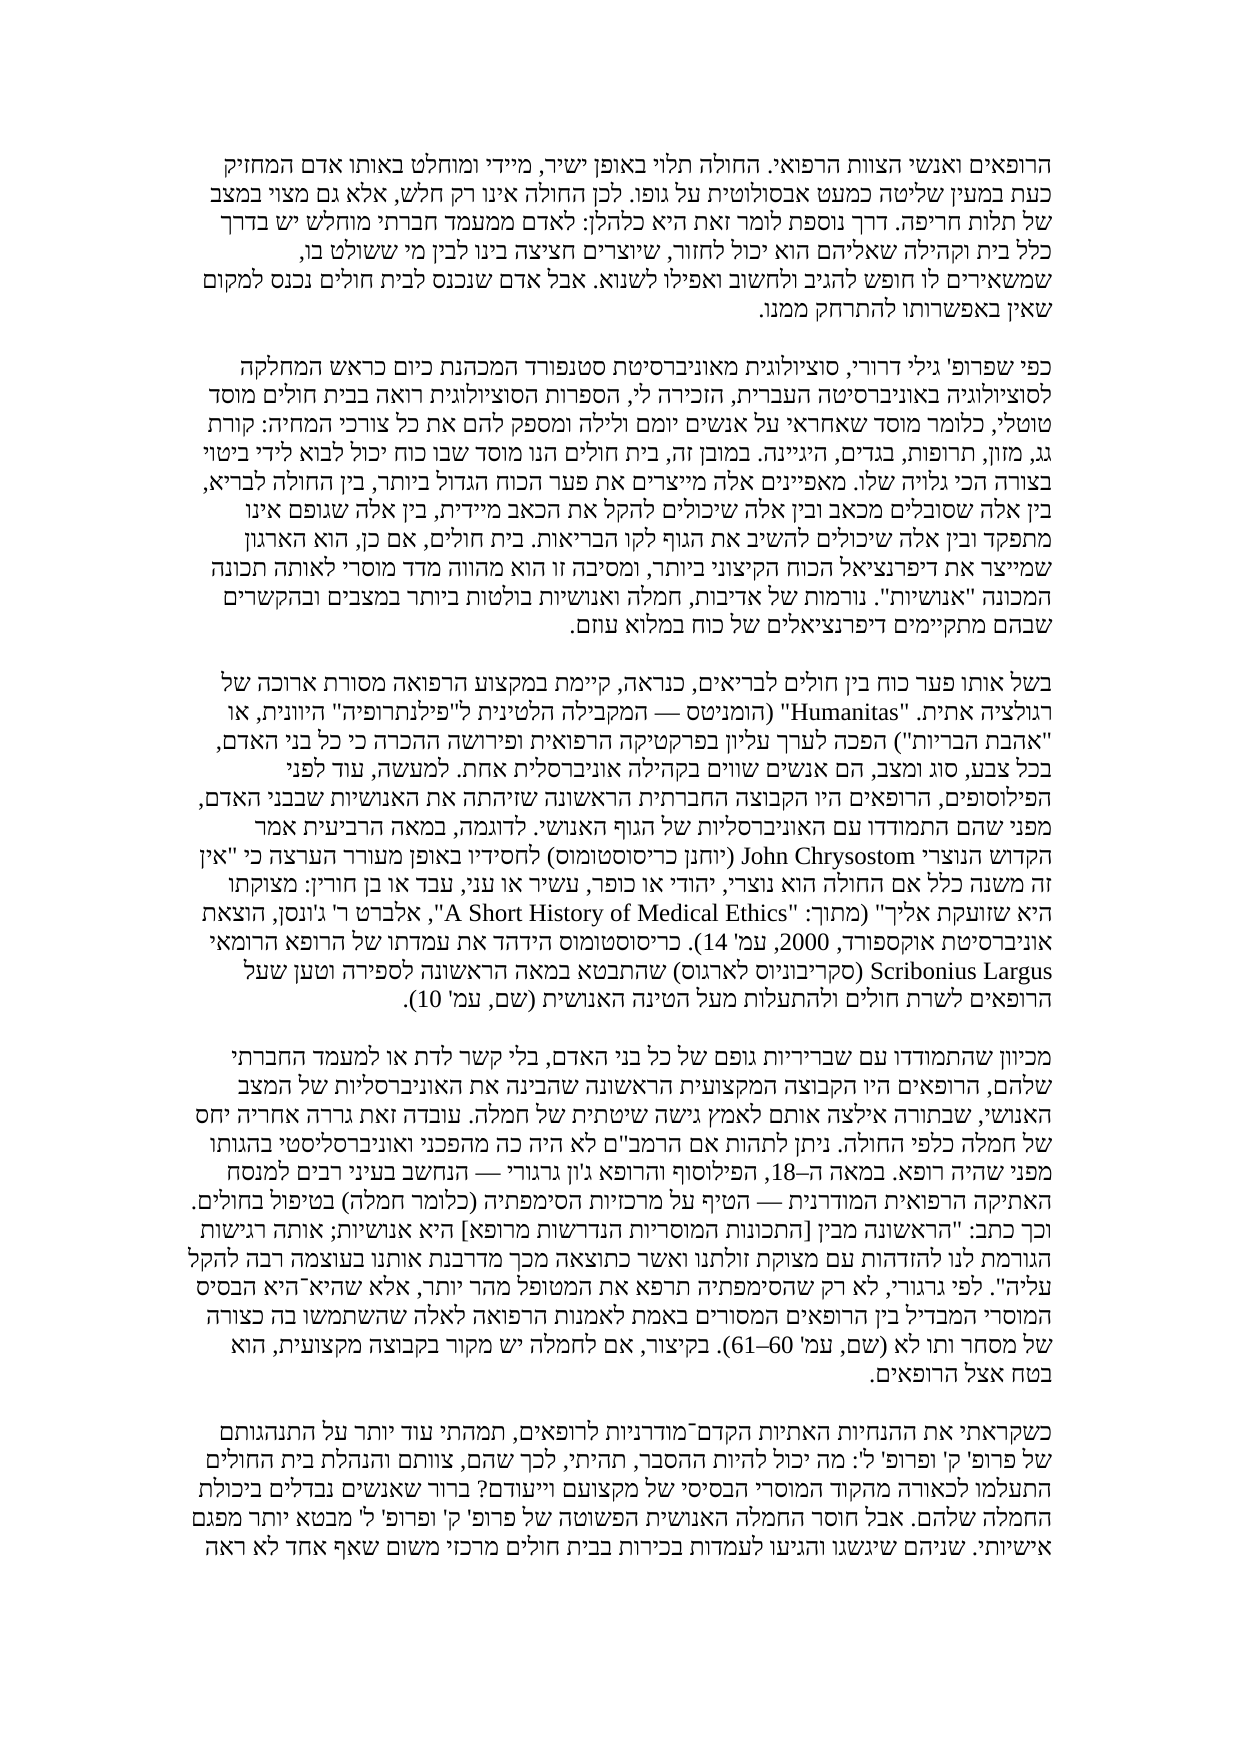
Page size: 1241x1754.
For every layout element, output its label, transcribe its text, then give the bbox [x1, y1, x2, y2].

text מכיוון שהתמודדו עם שבריריות גופם של כל בני האדם, בלי קשר לדת או למעמד החברתי שלהם, הרופאים היו הקבוצה המקצועית הראשונה שהבינה את האוניברסליות של המצב האנושי, שבתורה אילצה אותם לאמץ גישה שיטתית של חמלה. עובדה זאת גררה אחריה יחס של חמלה כלפי החולה. ניתן לתהות אם הרמב"ם לא היה כה מהפכני ואוניברסליסטי בהגותו מפני שהיה רופא. במאה ה–18, הפילוסוף והרופא ג'ון גרגורי — הנחשב בעיני רבים למנסח האתיקה הרפואית המודרנית — הטיף על מרכזיות הסימפתיה (כלומר חמלה) בטיפול בחולים. וכך כתב: "הראשונה מבין [התכונות המוסריות הנדרשות מרופא] היא אנושיות; אותה רגישות הגורמת לנו להזדהות עם מצוקת זולתנו ואשר כתוצאה מכך מדרבנת אותנו בעוצמה רבה להקל עליה". לפי גרגורי, לא רק שהסימפתיה תרפא את המטופל מהר יותר, אלא שהיא־היא הבסיס המוסרי המבדיל בין הרופאים המסורים באמת לאמנות הרפואה לאלה שהשתמשו בה כצורה של מסחר ותו לא (שם, עמ' 60–61). בקיצור, אם לחמלה יש מקור בקבוצה מקצועית, הוא בטח אצל הרופאים. [187, 1042, 1053, 1387]
text בשל אותו פער כוח בין חולים לבריאים, כנראה, קיימת במקצוע הרפואה מסורת ארוכה של רגולציה אתית. "Humanitas" (הומניטס — המקבילה הלטינית ל"פילנתרופיה" היוונית, או "אהבת הבריות") הפכה לערך עליון בפרקטיקה הרפואית ופירושה ההכרה כי כל בני האדם, בכל צבע, סוג ומצב, הם אנשים שווים בקהילה אוניברסלית אחת. למעשה, עוד לפני הפילוסופים, הרופאים היו הקבוצה החברתית הראשונה שזיהתה את האנושיות שבבני האדם, מפני שהם התמודדו עם האוניברסליות של הגוף האנושי. לדוגמה, במאה הרביעית אמר הקדוש הנוצרי John Chrysostom (יוחנן כריסוסטומוס) לחסידיו באופן מעורר הערצה כי "אין זה משנה כלל אם החולה הוא נוצרי, יהודי או כופר, עשיר או עני, עבד או בן חורין: מצוקתו היא שזועקת אליך" (מתוך: "A Short History of Medical Ethics", אלברט ר' ג'ונסן, הוצאת אוניברסיטת אוקספורד, 2000, עמ' 14). כריסוסטומוס הידהד את עמדתו של הרופא הרומאי Scribonius Largus (סקריבוניוס לארגוס) שהתבטא במאה הראשונה לספירה וטען שעל הרופאים לשרת חולים ולהתעלות מעל הטינה האנושית (שם, עמ' 10). [187, 668, 1053, 1013]
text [187, 150, 1053, 322]
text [187, 1417, 1053, 1560]
text כפי שפרופ' גילי דרורי, סוציולוגית מאוניברסיטת סטנפורד המכהנת כיום כראש המחלקה לסוציולוגיה באוניברסיטה העברית, הזכירה לי, הספרות הסוציולוגית רואה בבית חולים מוסד טוטלי, כלומר מוסד שאחראי על אנשים יומם ולילה ומספק להם את כל צורכי המחיה: קורת גג, מזון, תרופות, בגדים, היגיינה. במובן זה, בית חולים הנו מוסד שבו כוח יכול לבוא לידי ביטוי בצורה הכי גלויה שלו. מאפיינים אלה מייצרים את פער הכוח הגדול ביותר, בין החולה לבריא, בין אלה שסובלים מכאב ובין אלה שיכולים להקל את הכאב מיידית, בין אלה שגופם אינו מתפקד ובין אלה שיכולים להשיב את הגוף לקו הבריאות. בית חולים, אם כן, הוא הארגון שמייצר את דיפרנציאל הכוח הקיצוני ביותר, ומסיבה זו הוא מהווה מדד מוסרי לאותה תכונה המכונה "אנושיות". נורמות של אדיבות, חמלה ואנושיות בולטות ביותר במצבים ובהקשרים שבהם מתקיימים דיפרנציאלים של כוח במלוא עוזם. [187, 352, 1053, 639]
